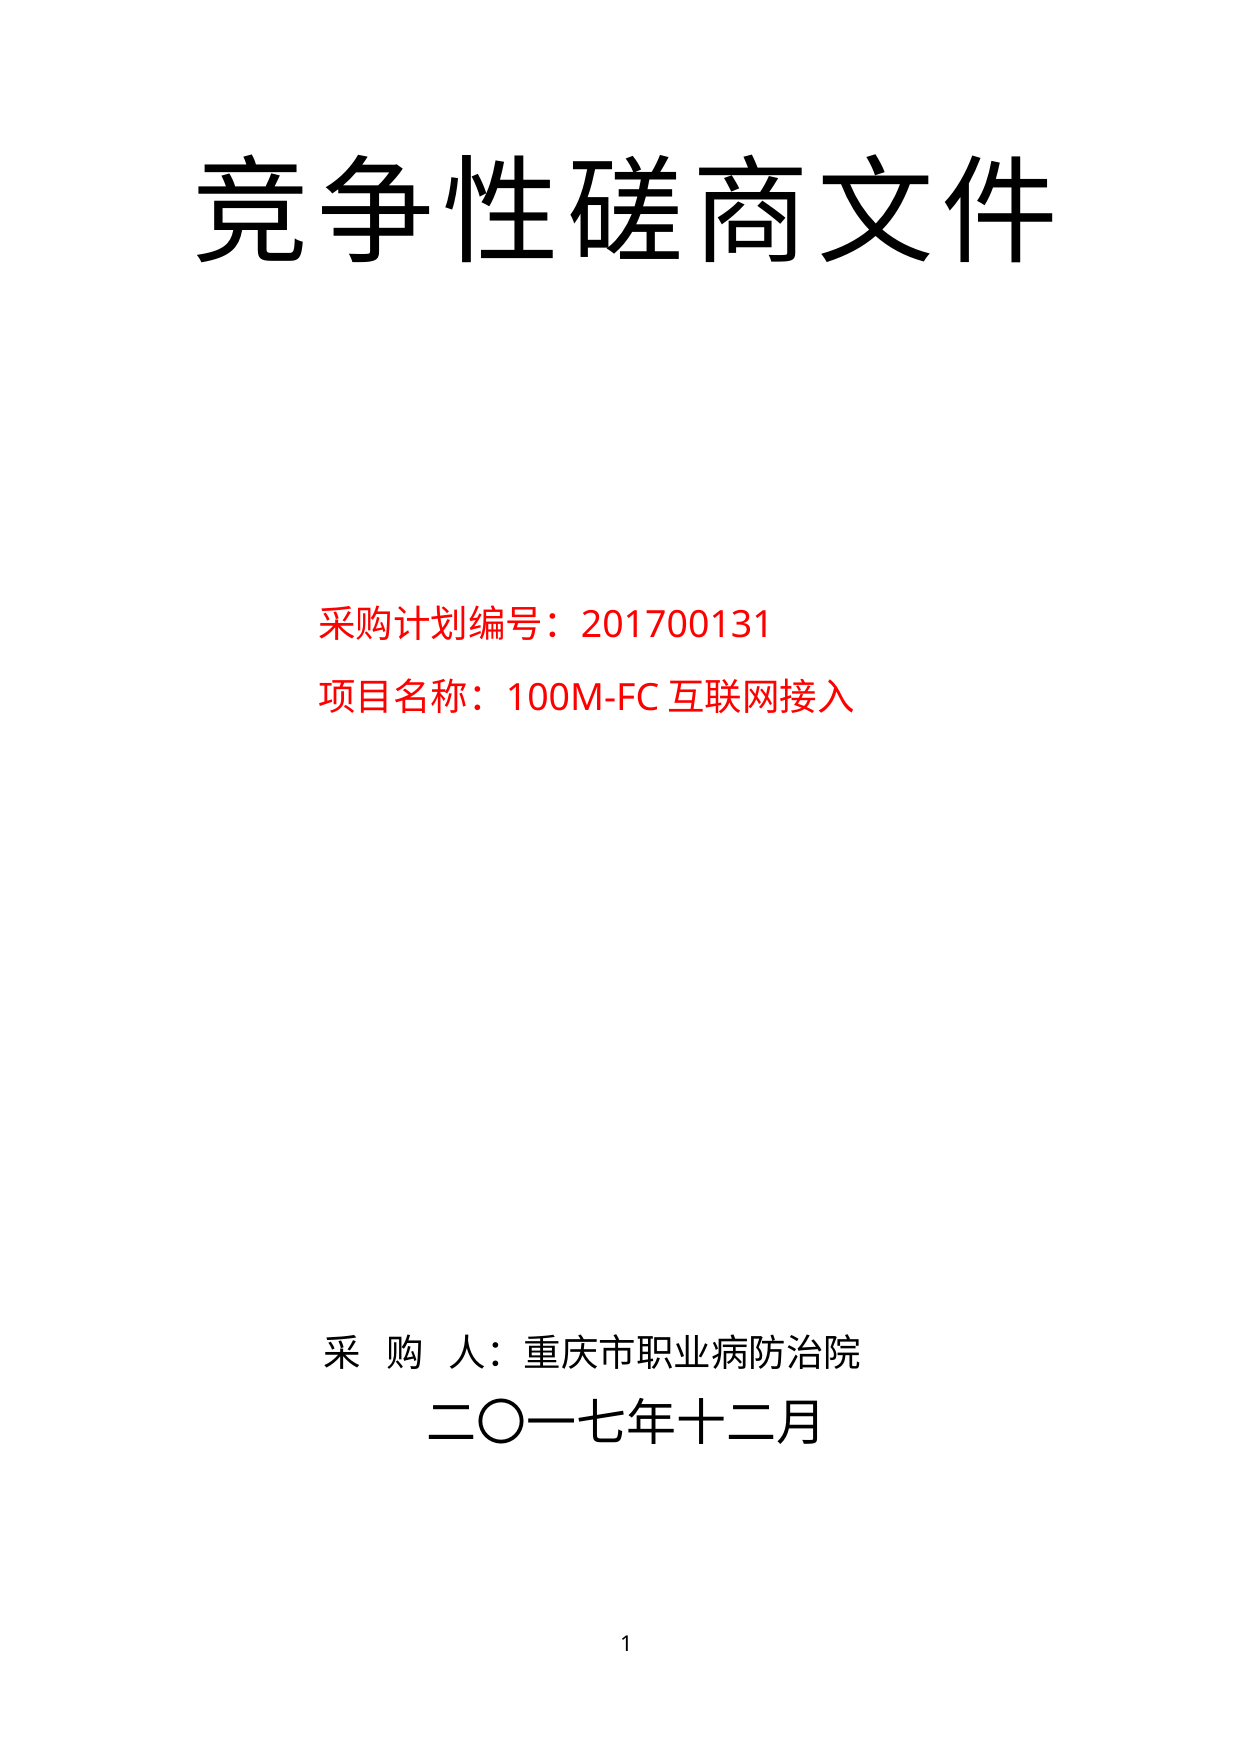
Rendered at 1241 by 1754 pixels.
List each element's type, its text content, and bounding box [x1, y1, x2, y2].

text 采 购 人：重庆市职业病防治院 [136, 1308, 1116, 1381]
text 二〇一七年十二月 [136, 1381, 1116, 1456]
text 采购计划编号：201700131 [136, 579, 1116, 652]
text 竞争性磋商文件 [136, 118, 1116, 287]
text 项目名称：100M-FC互联网接入 [136, 652, 1116, 724]
